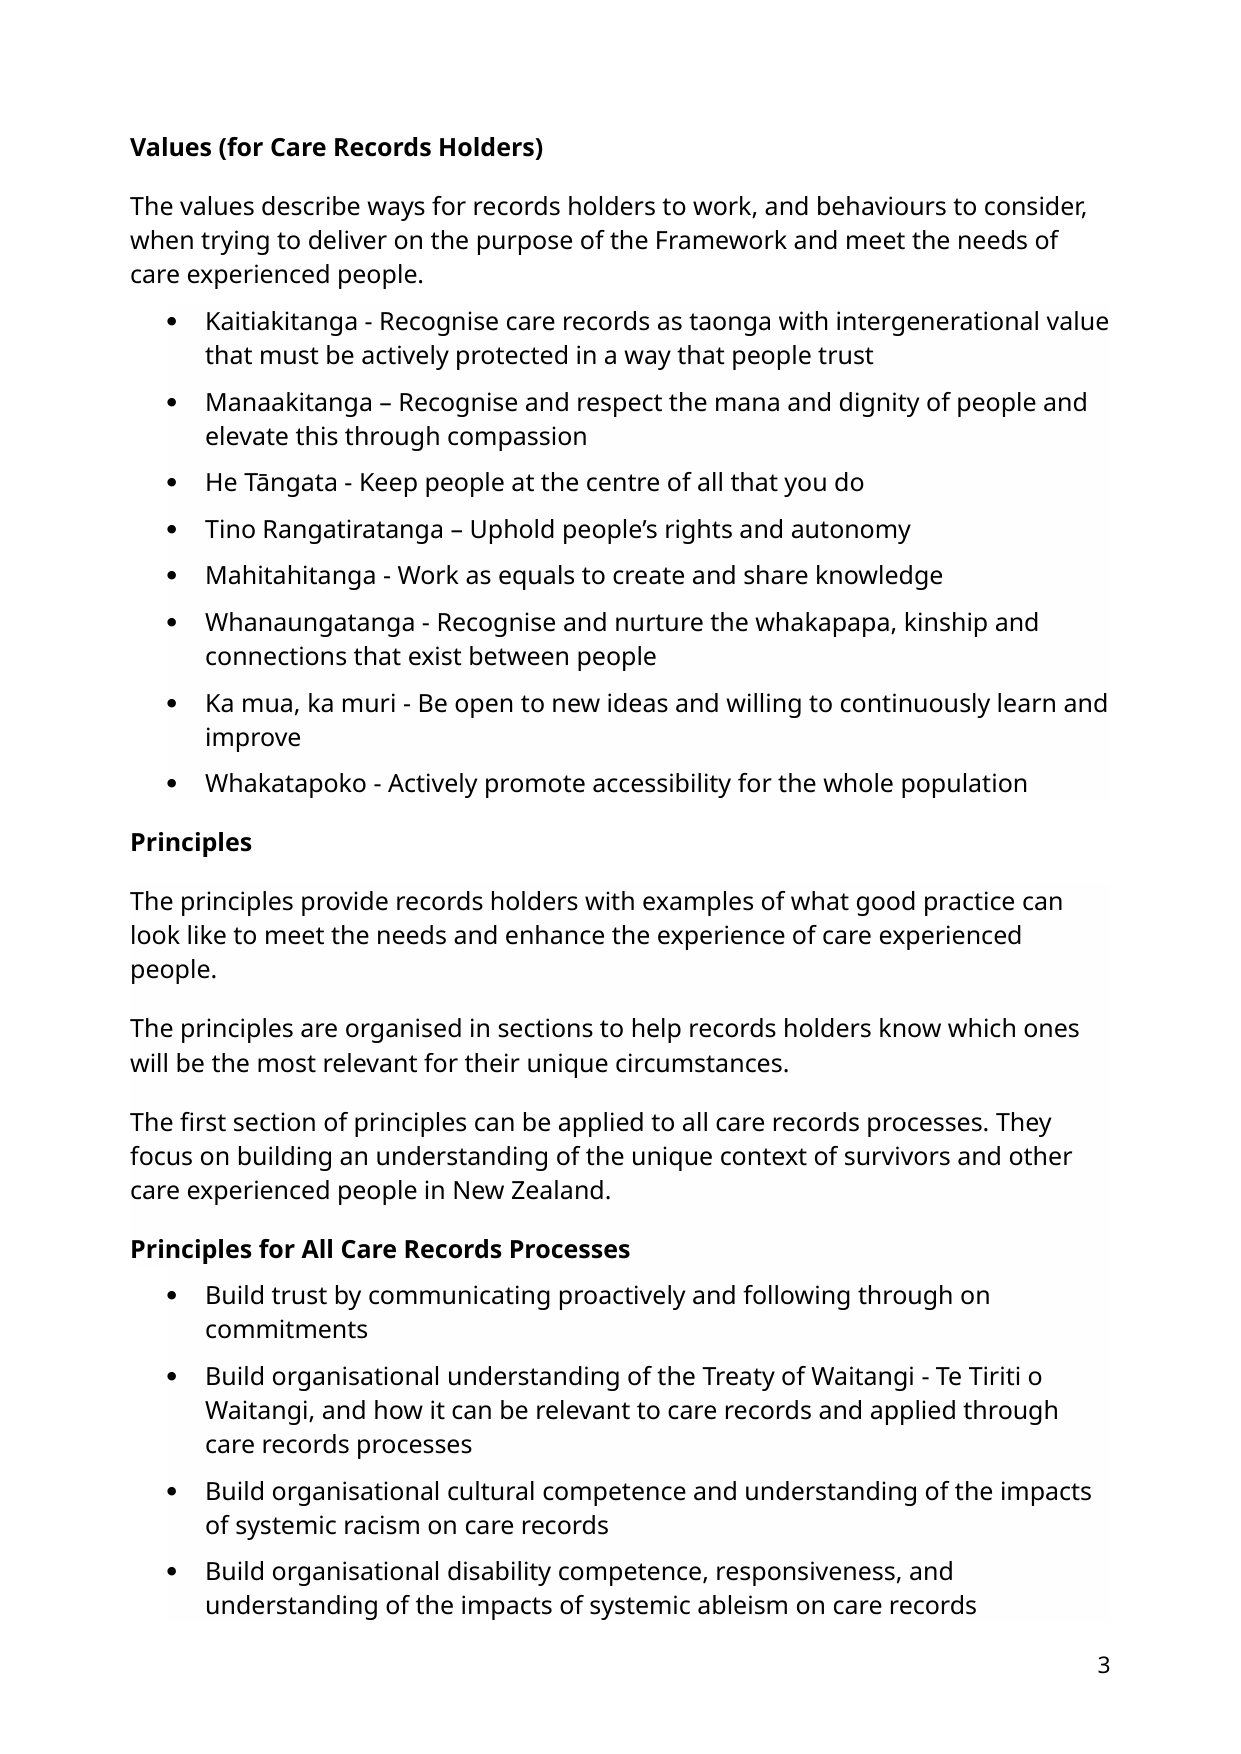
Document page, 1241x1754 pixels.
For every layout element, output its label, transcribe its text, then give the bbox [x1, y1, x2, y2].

list Build organisational disability competence, responsiveness, and understanding of the impacts of systemic ableism on care records​ [167, 1554, 1110, 1622]
text The principles are organised in sections to help records holders know which ones will be the most relevant for their unique circumstances. [130, 1011, 1110, 1079]
list Kaitiakitanga - Recognise care records as taonga with intergenerational value that must be actively protected in a way that people trust [167, 304, 1110, 372]
text The principles provide records holders with examples of what good practice can look like to meet the needs and enhance the experience of care experienced people. [130, 884, 1110, 986]
list Whakatapoko - Actively promote accessibility for the whole population​ [167, 766, 1110, 800]
list Tino Rangatiratanga – Uphold people’s rights and autonomy [167, 511, 1110, 546]
text Values (for Care Records Holders) [130, 130, 1110, 164]
list He Tāngata - Keep people at the centre of all that you do [167, 465, 1110, 499]
list Build organisational understanding of the Treaty of Waitangi - Te Tiriti o Waitangi, and how it can be relevant to care records and applied through care records processes​ [167, 1359, 1110, 1461]
text The values describe ways for records holders to work, and behaviours to consider, when trying to deliver on the purpose of the Framework and meet the needs of care experienced people. [130, 189, 1110, 291]
list Build trust by communicating proactively and following through on commitments​ [167, 1278, 1110, 1346]
list Whanaungatanga - Recognise and nurture the whakapapa, kinship and connections that exist between people [167, 604, 1110, 673]
list Manaakitanga – Recognise and respect the mana and dignity of people and elevate this through compassion [167, 384, 1110, 452]
text The first section of principles can be applied to all care records processes. They focus on building an understanding of the unique context of survivors and other care experienced people in New Zealand. [130, 1104, 1110, 1206]
list Build organisational cultural competence and understanding of the impacts of systemic racism on care records [167, 1473, 1110, 1541]
text Principles [130, 825, 1110, 859]
text Principles for All Care Records Processes [130, 1231, 1110, 1266]
list Ka mua, ka muri - Be open to new ideas and willing to continuously learn and improve [167, 685, 1110, 753]
list Mahitahitanga - Work as equals to create and share knowledge [167, 558, 1110, 592]
